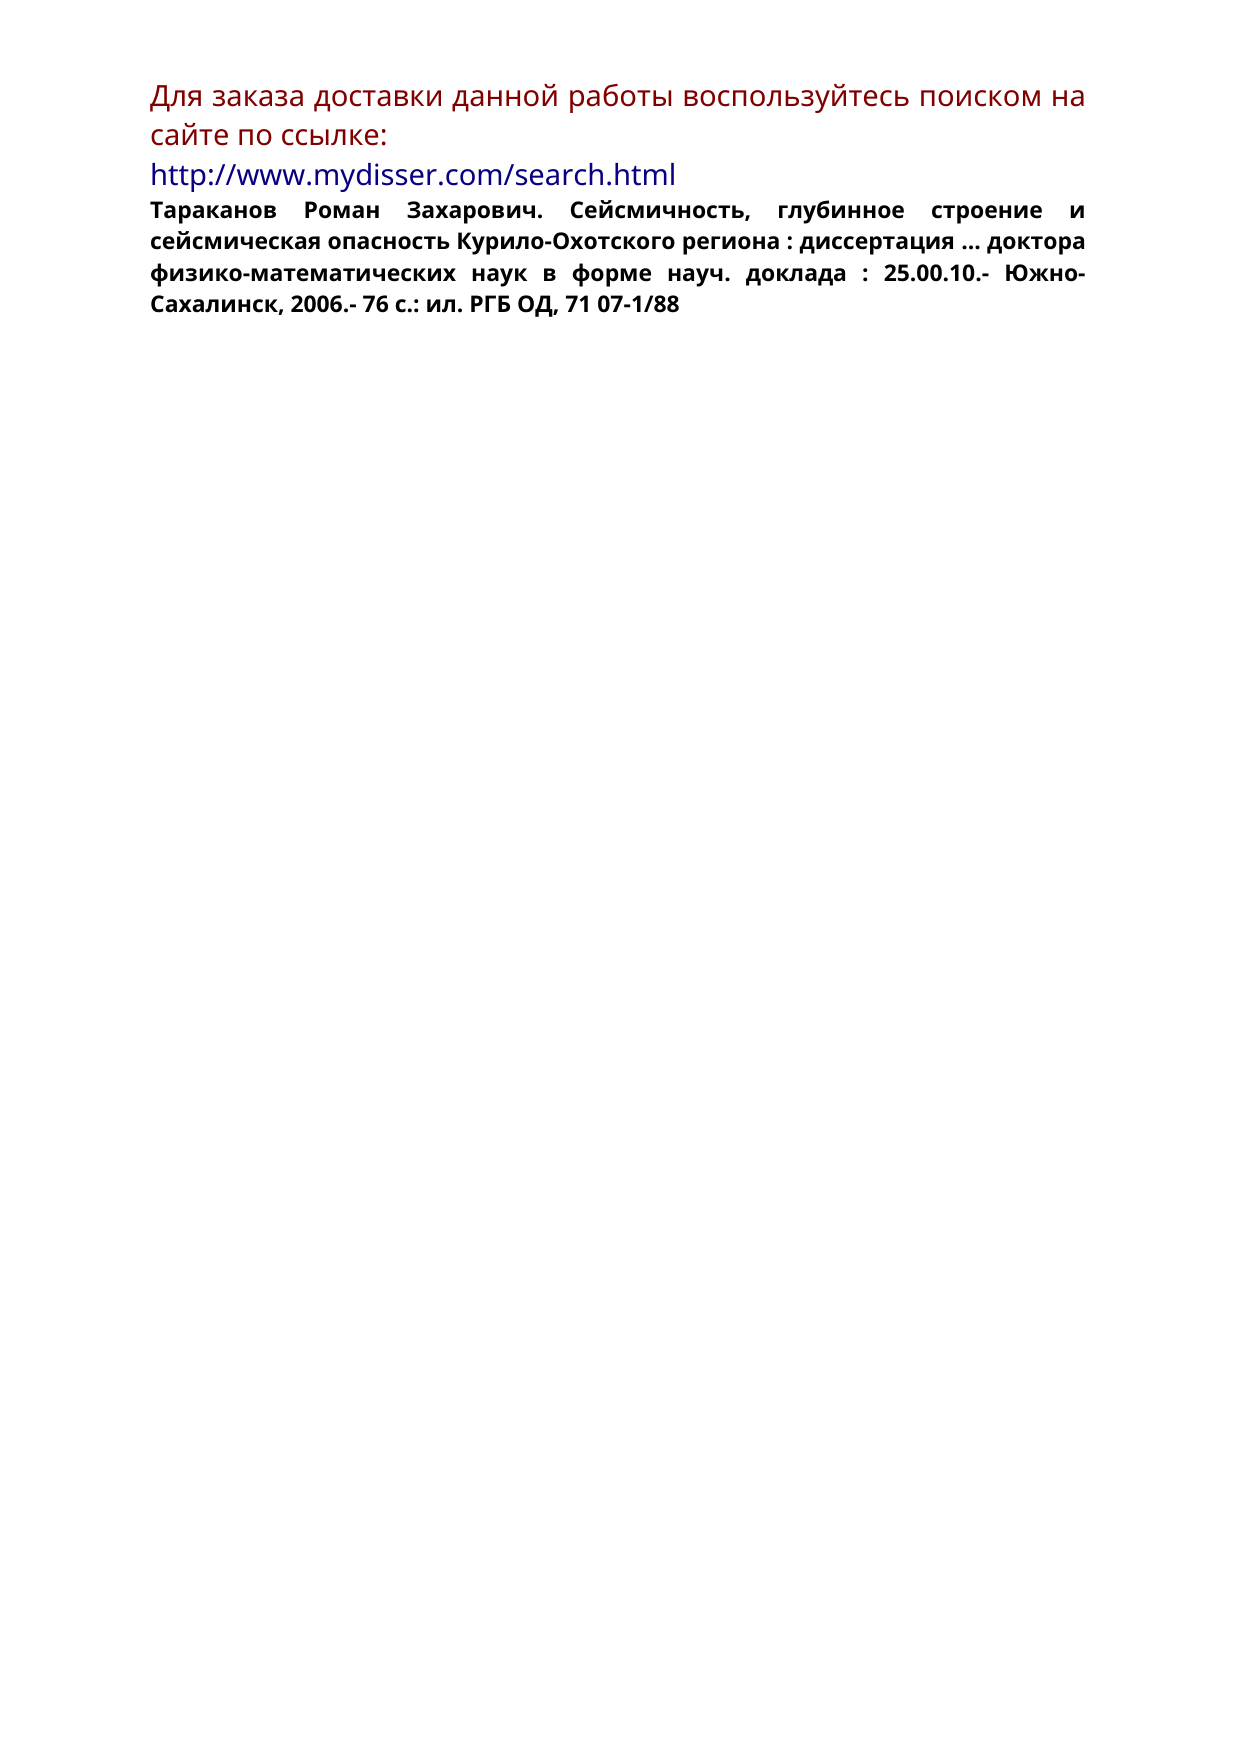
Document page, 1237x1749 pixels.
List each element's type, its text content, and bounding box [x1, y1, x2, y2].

text Тараканов Роман Захарович. Сейсмичность, глубинное строение и сейсмическая опасность Курило-Охотского региона : диссертация ... доктора физико-математических наук в форме науч. доклада : 25.00.10.- Южно-Сахалинск, 2006.- 76 с.: ил. РГБ ОД, 71 07-1/88 [150, 194, 1086, 319]
